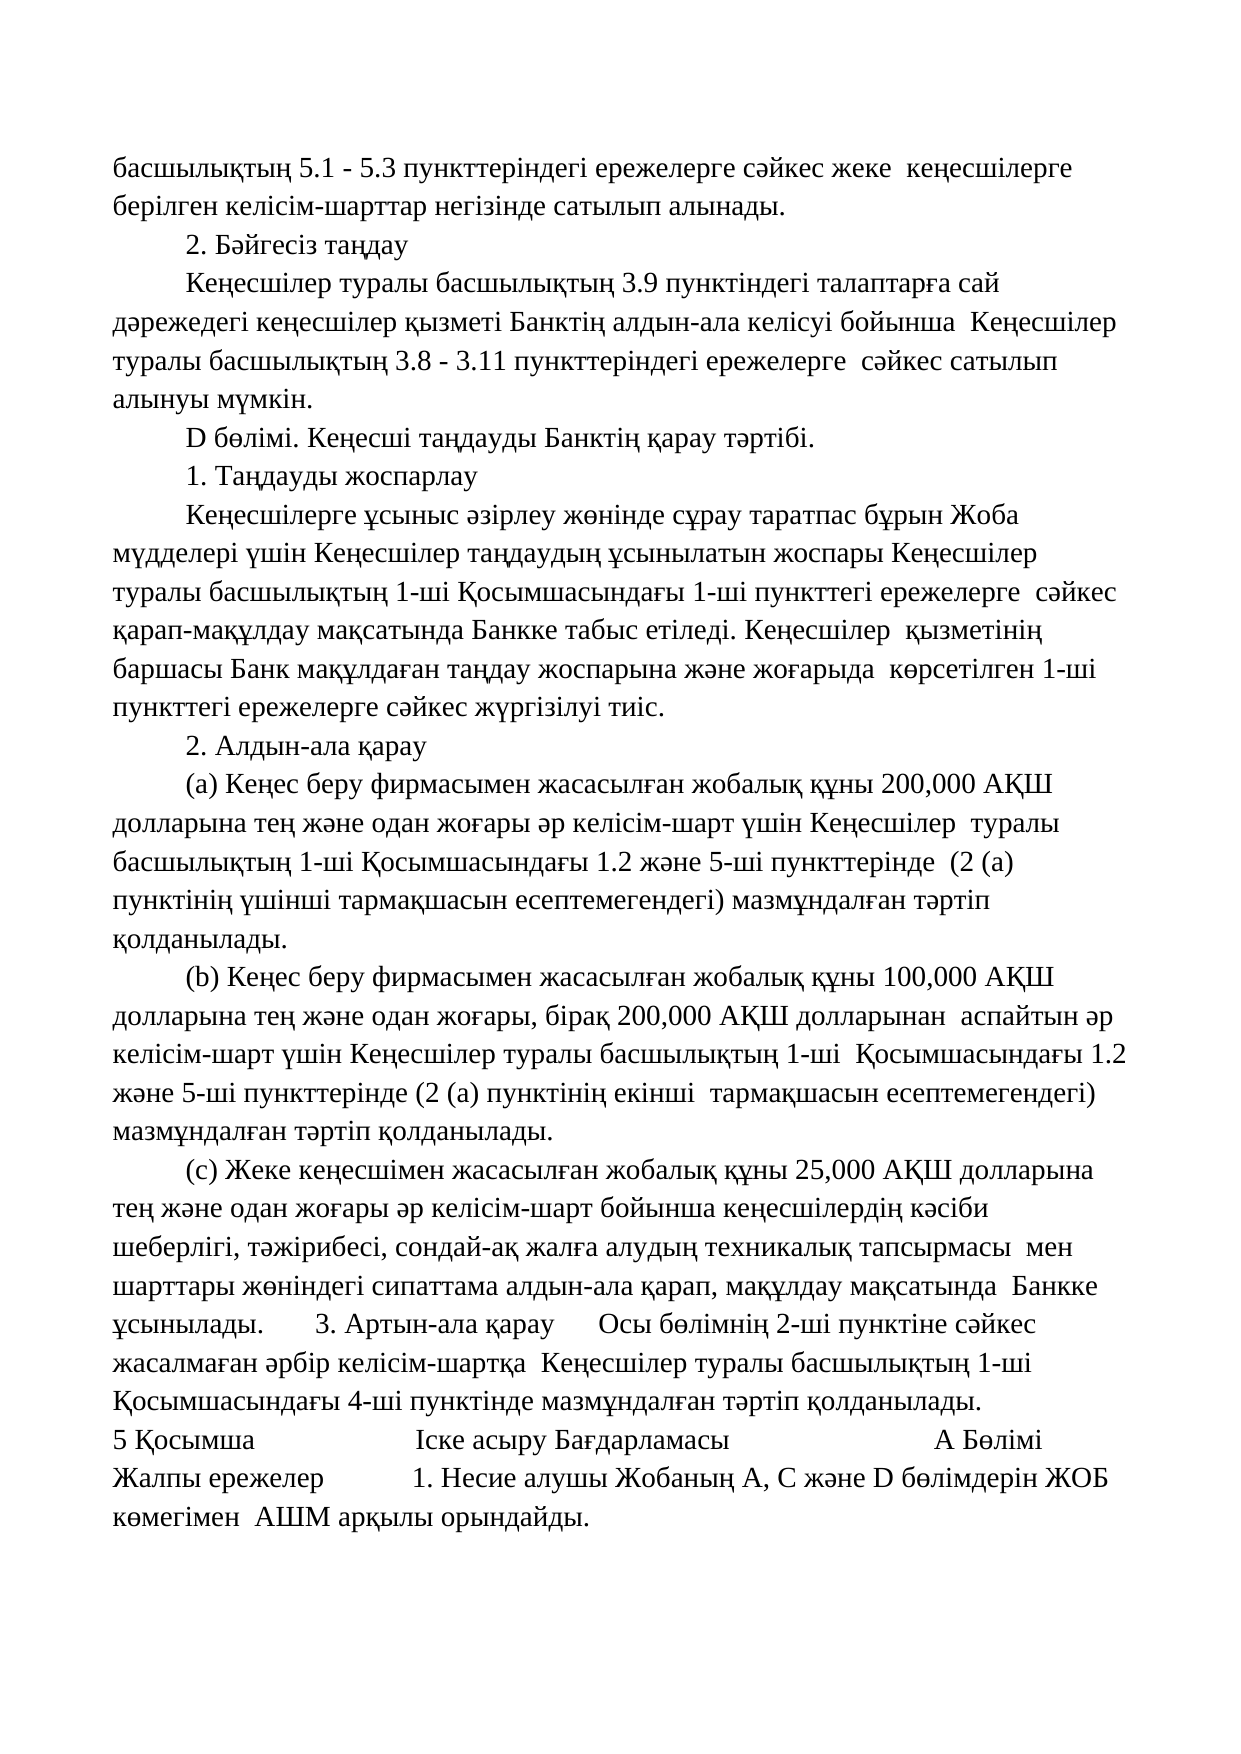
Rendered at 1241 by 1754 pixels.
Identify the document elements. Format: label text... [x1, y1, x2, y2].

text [112, 150, 1128, 1186]
text тең және одан жоғары әр келiсiм-шарт бойынша кеңесшiлердiң кәсiби шеберлiгi, тәжiрибесi, сондай-ақ жалға алудың техникалық тапсырмасы мен шарттары жөнiндегi сипаттама алдын-ала қарап, мақұлдау мақсатында Банкке ұсынылады. 3. Артын-ала қарау Осы бөлiмнiң 2-ші пунктiне сәйкес жасалмаған әрбiр келiсiм-шартқа Кеңесшiлер туралы басшылықтың 1-ші Қосымшасындағы 4-ші пунктiнде мазмұндалған тәртiп қолданылады. 5 Қосымша Iске асыру Бағдарламасы А Бөлiмi Жалпы ережелер 1. Несие алушы Жобаның А, С және D бөлiмдерiн ЖОБ көмегiмен АШМ арқылы орындайды. [112, 1191, 1128, 1532]
